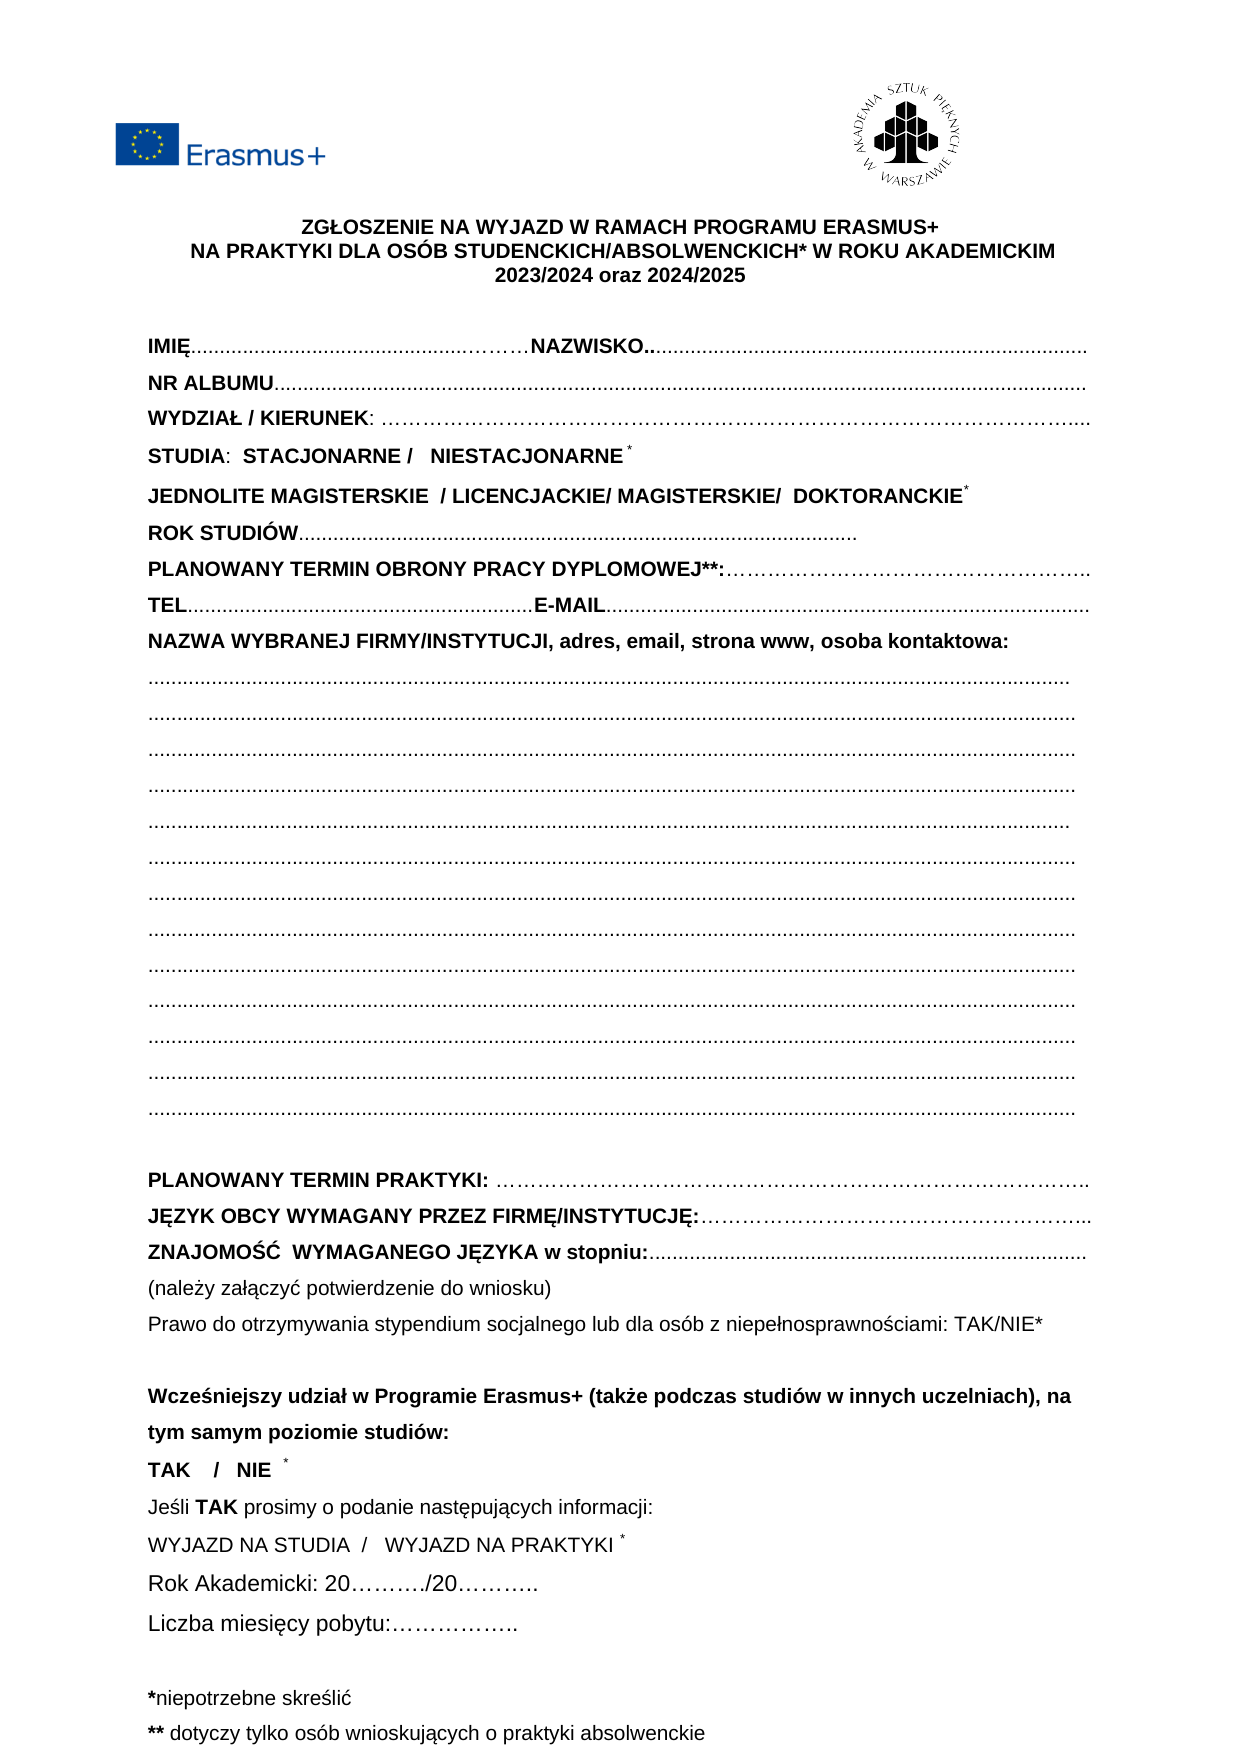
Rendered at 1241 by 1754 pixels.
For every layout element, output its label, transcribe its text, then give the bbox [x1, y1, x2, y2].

text ................................................................................................................................................................. [148, 701, 1093, 725]
text ................................................................................................................................................................. [148, 1096, 1093, 1120]
text ................................................................................................................................................................. [148, 952, 1093, 976]
text Wcześniejszy udział w Programie Erasmus+ (także podczas studiów w innych uczelniach), na tym samym poziomie studiów: [148, 1384, 1093, 1443]
picture [115, 123, 326, 166]
text JĘZYK OBCY WYMAGANY PRZEZ FIRMĘ/INSTYTUCJĘ:………………………………………………... [148, 1204, 1093, 1228]
text PLANOWANY TERMIN PRAKTYKI: ………………………………………………………………………….. [148, 1168, 1093, 1192]
text WYDZIAŁ / KIERUNEK: ……………………………………………………………………………………….... [148, 406, 1093, 430]
text NAZWA WYBRANEJ FIRMY/INSTYTUCJI, adres, email, strona www, osoba kontaktowa: [148, 629, 1093, 653]
text Rok Akademicki: 20………./20……….. [148, 1570, 1093, 1597]
text ................................................................................................................................................................. [148, 916, 1093, 940]
text ZGŁOSZENIE NA WYJAZD W RAMACH PROGRAMU ERASMUS+ [148, 214, 1093, 238]
text Jeśli TAK prosimy o podanie następujących informacji: [148, 1495, 1093, 1519]
text Prawo do otrzymywania stypendium socjalnego lub dla osób z niepełnosprawnościami: TAK/NIE* [148, 1312, 1093, 1336]
text ZNAJOMOŚĆ WYMAGANEGO JĘZYKA w stopniu:............................................................................ (należy załączyć potwierdzenie do wniosku) [148, 1240, 1093, 1300]
text ** dotyczy tylko osób wnioskujących o praktyki absolwenckie [148, 1721, 1093, 1745]
text ................................................................................................................................................................. [148, 988, 1093, 1012]
text ................................................................................................................................................................ [148, 809, 1093, 833]
text Liczba miesięcy pobytu:…………….. [148, 1610, 1093, 1636]
text ................................................................................................................................................................. [148, 844, 1093, 868]
text ................................................................................................................................................................. [148, 881, 1093, 904]
text STUDIA: STACJONARNE / NIESTACJONARNE * [148, 442, 1093, 468]
text ................................................................................................................................................................. [148, 1024, 1093, 1048]
text IMIĘ................................................………NAZWISKO............................................................................. [148, 334, 1093, 358]
text ................................................................................................................................................................. [148, 737, 1093, 761]
text NA PRAKTYKI DLA OSÓB STUDENCKICH/ABSOLWENCKICH* W ROKU AKADEMICKIM 2023/2024 oraz 2024/2025 [148, 238, 1093, 286]
text *niepotrzebne skreślić [148, 1685, 1093, 1709]
text PLANOWANY TERMIN OBRONY PRACY DYPLOMOWEJ**:…………………………………………….. TEL............................................................E-MAIL.................................................................................... [148, 557, 1093, 617]
text WYJAZD NA STUDIA / WYJAZD NA PRAKTYKI * [148, 1531, 1093, 1557]
text JEDNOLITE MAGISTERSKIE / LICENCJACKIE/ MAGISTERSKIE/ DOKTORANCKIE* [148, 482, 1093, 508]
text ................................................................................................................................................................ [148, 665, 1093, 689]
text ................................................................................................................................................................. [148, 1060, 1093, 1084]
text ................................................................................................................................................................. [148, 773, 1093, 797]
text ROK STUDIÓW................................................................................................. [148, 521, 1093, 545]
text TAK / NIE * [148, 1456, 1093, 1482]
text NR ALBUMU............................................................................................................................................. [148, 370, 1093, 394]
